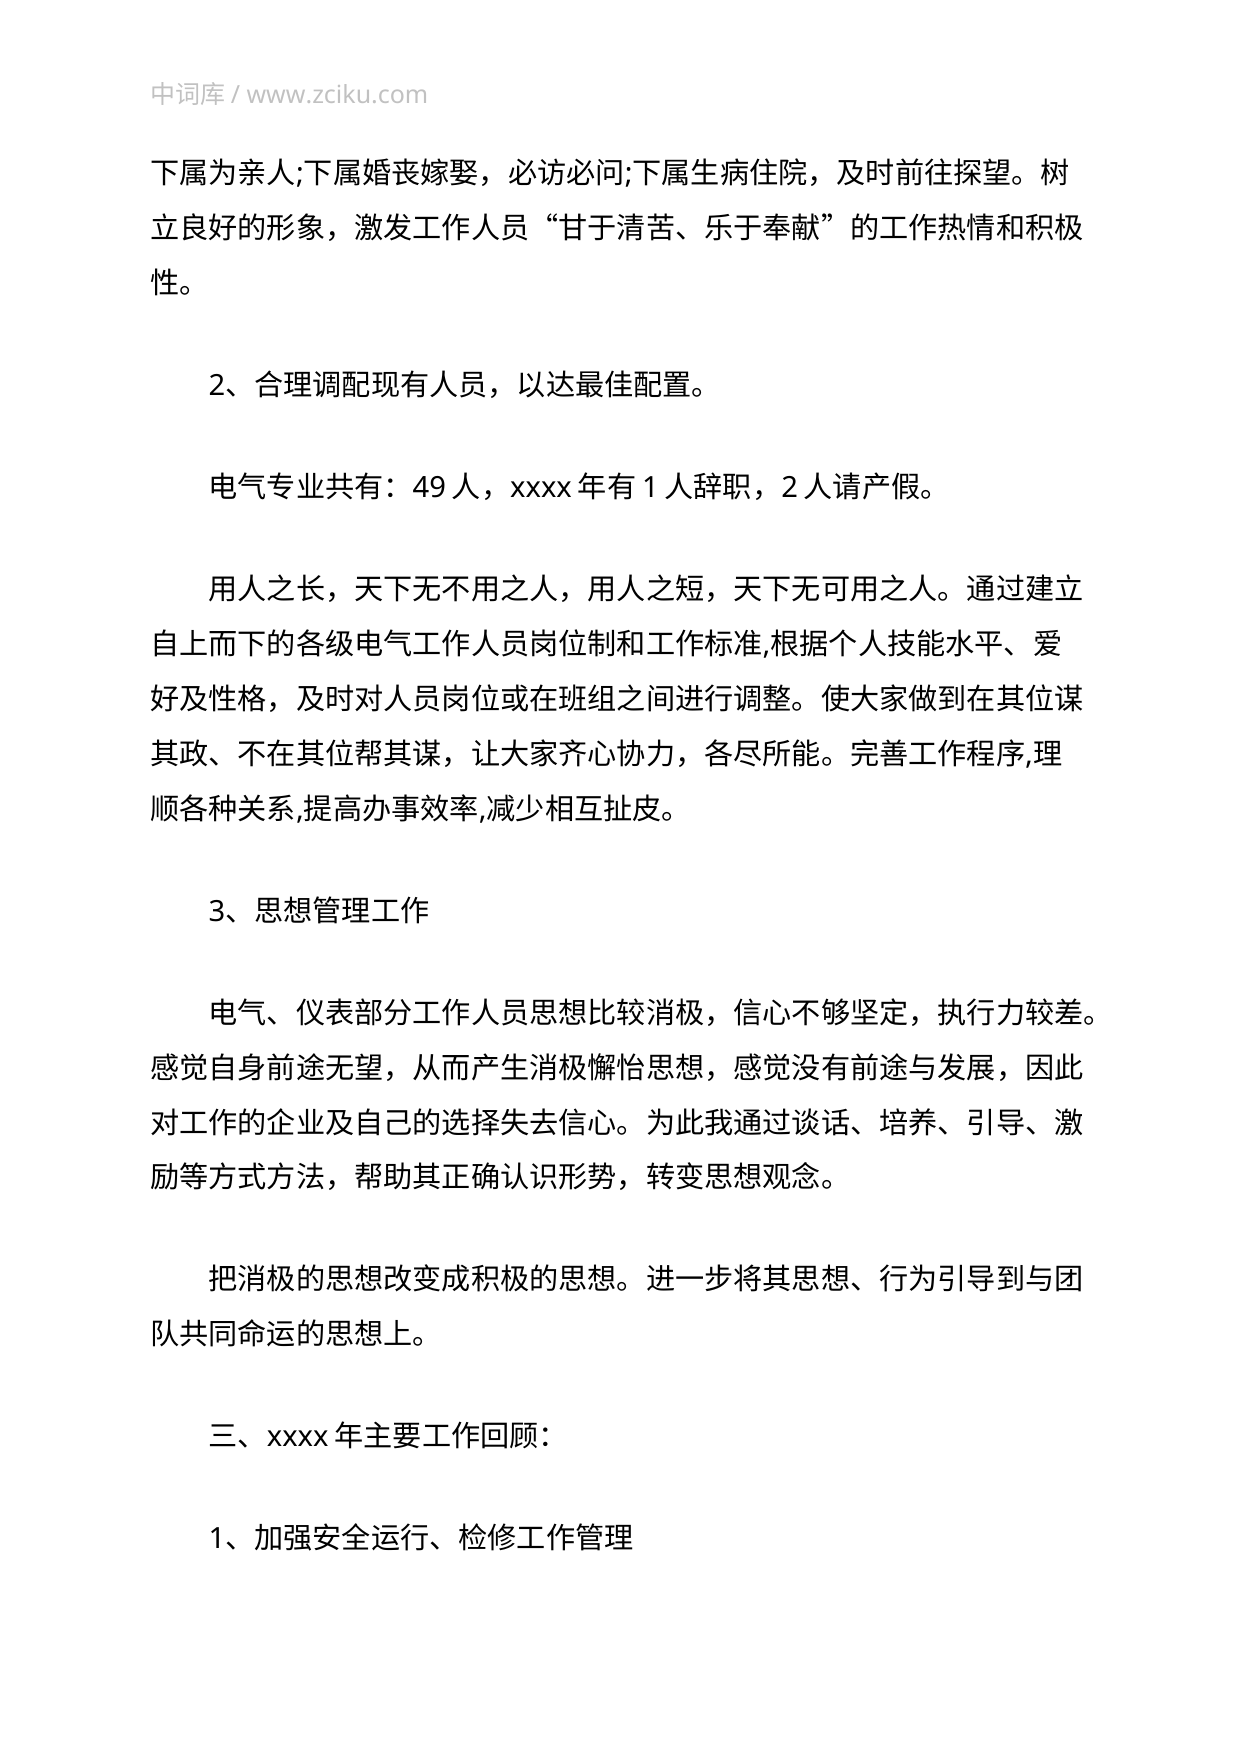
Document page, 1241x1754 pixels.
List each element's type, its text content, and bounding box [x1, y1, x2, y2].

text 电气专业共有：49人，xxxx年有1人辞职，2人请产假。 [150, 464, 1090, 506]
text 电气、仪表部分工作人员思想比较消极，信心不够坚定，执行力较差。感觉自身前途无望，从而产生消极懈怡思想，感觉没有前途与发展，因此对工作的企业及自己的选择失去信心。为此我通过谈话、培养、引导、激励等方式方法，帮助其正确认识形势，转变思想观念。 [150, 989, 1090, 1196]
text 1、加强安全运行、检修工作管理 [150, 1514, 1090, 1557]
text 三、xxxx年主要工作回顾： [150, 1412, 1090, 1455]
text 用人之长，天下无不用之人，用人之短，天下无可用之人。通过建立自上而下的各级电气工作人员岗位制和工作标准,根据个人技能水平、爱好及性格，及时对人员岗位或在班组之间进行调整。使大家做到在其位谋其政、不在其位帮其谋，让大家齐心协力，各尽所能。完善工作程序,理顺各种关系,提高办事效率,减少相互扯皮。 [150, 566, 1090, 828]
text 2、合理调配现有人员，以达最佳配置。 [150, 362, 1090, 404]
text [150, 150, 1090, 302]
text 3、思想管理工作 [150, 887, 1090, 930]
text 把消极的思想改变成积极的思想。进一步将其思想、行为引导到与团队共同命运的思想上。 [150, 1256, 1090, 1353]
